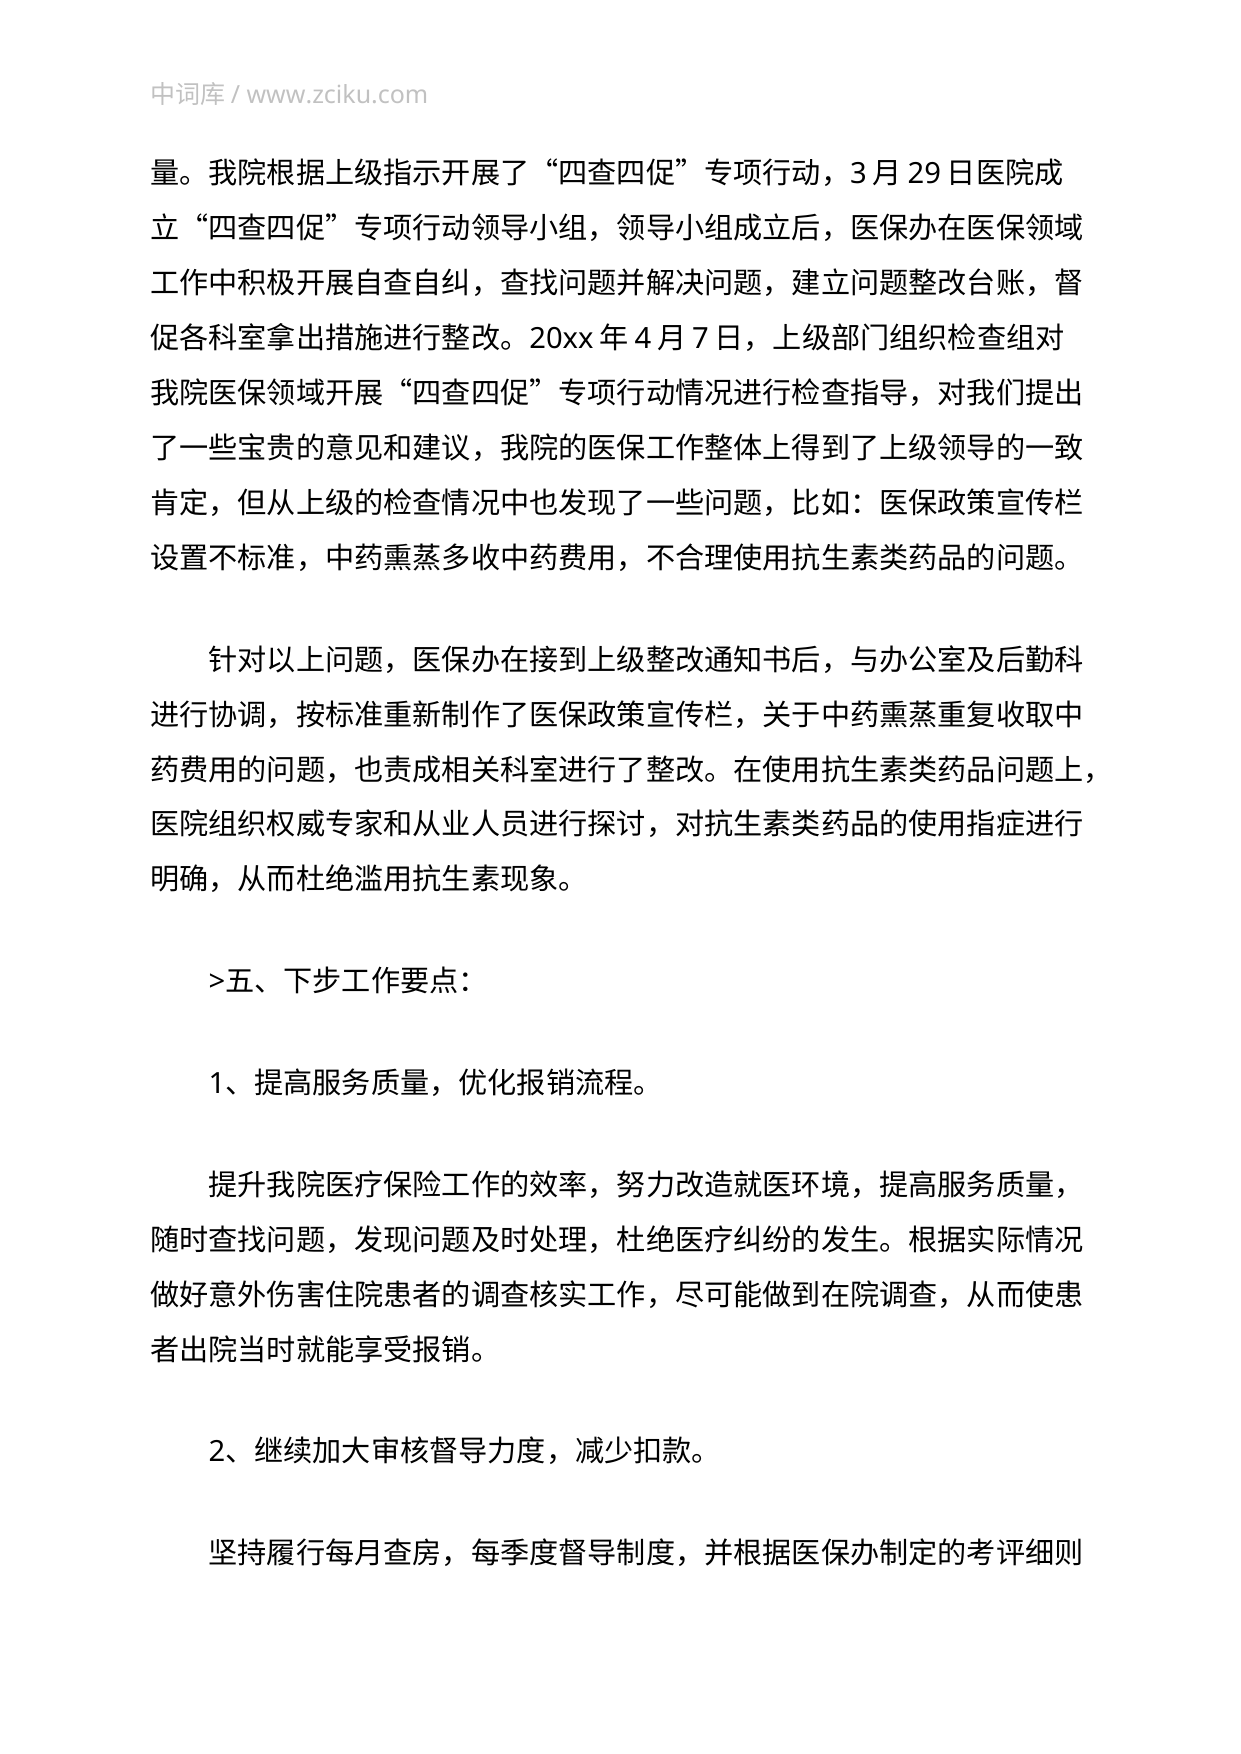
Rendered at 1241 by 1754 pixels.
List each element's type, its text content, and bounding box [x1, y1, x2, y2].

text 2、继续加大审核督导力度，减少扣款。 [150, 1428, 1090, 1470]
text 提升我院医疗保险工作的效率，努力改造就医环境，提高服务质量，随时查找问题，发现问题及时处理，杜绝医疗纠纷的发生。根据实际情况做好意外伤害住院患者的调查核实工作，尽可能做到在院调查，从而使患者出院当时就能享受报销。 [150, 1162, 1090, 1368]
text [150, 150, 1090, 577]
text 针对以上问题，医保办在接到上级整改通知书后，与办公室及后勤科进行协调，按标准重新制作了医保政策宣传栏，关于中药熏蒸重复收取中药费用的问题，也责成相关科室进行了整改。在使用抗生素类药品问题上，医院组织权威专家和从业人员进行探讨，对抗生素类药品的使用指症进行明确，从而杜绝滥用抗生素现象。 [150, 636, 1090, 898]
text 1、提高服务质量，优化报销流程。 [150, 1059, 1090, 1102]
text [150, 1530, 1090, 1572]
text >五、下步工作要点： [150, 958, 1090, 1000]
